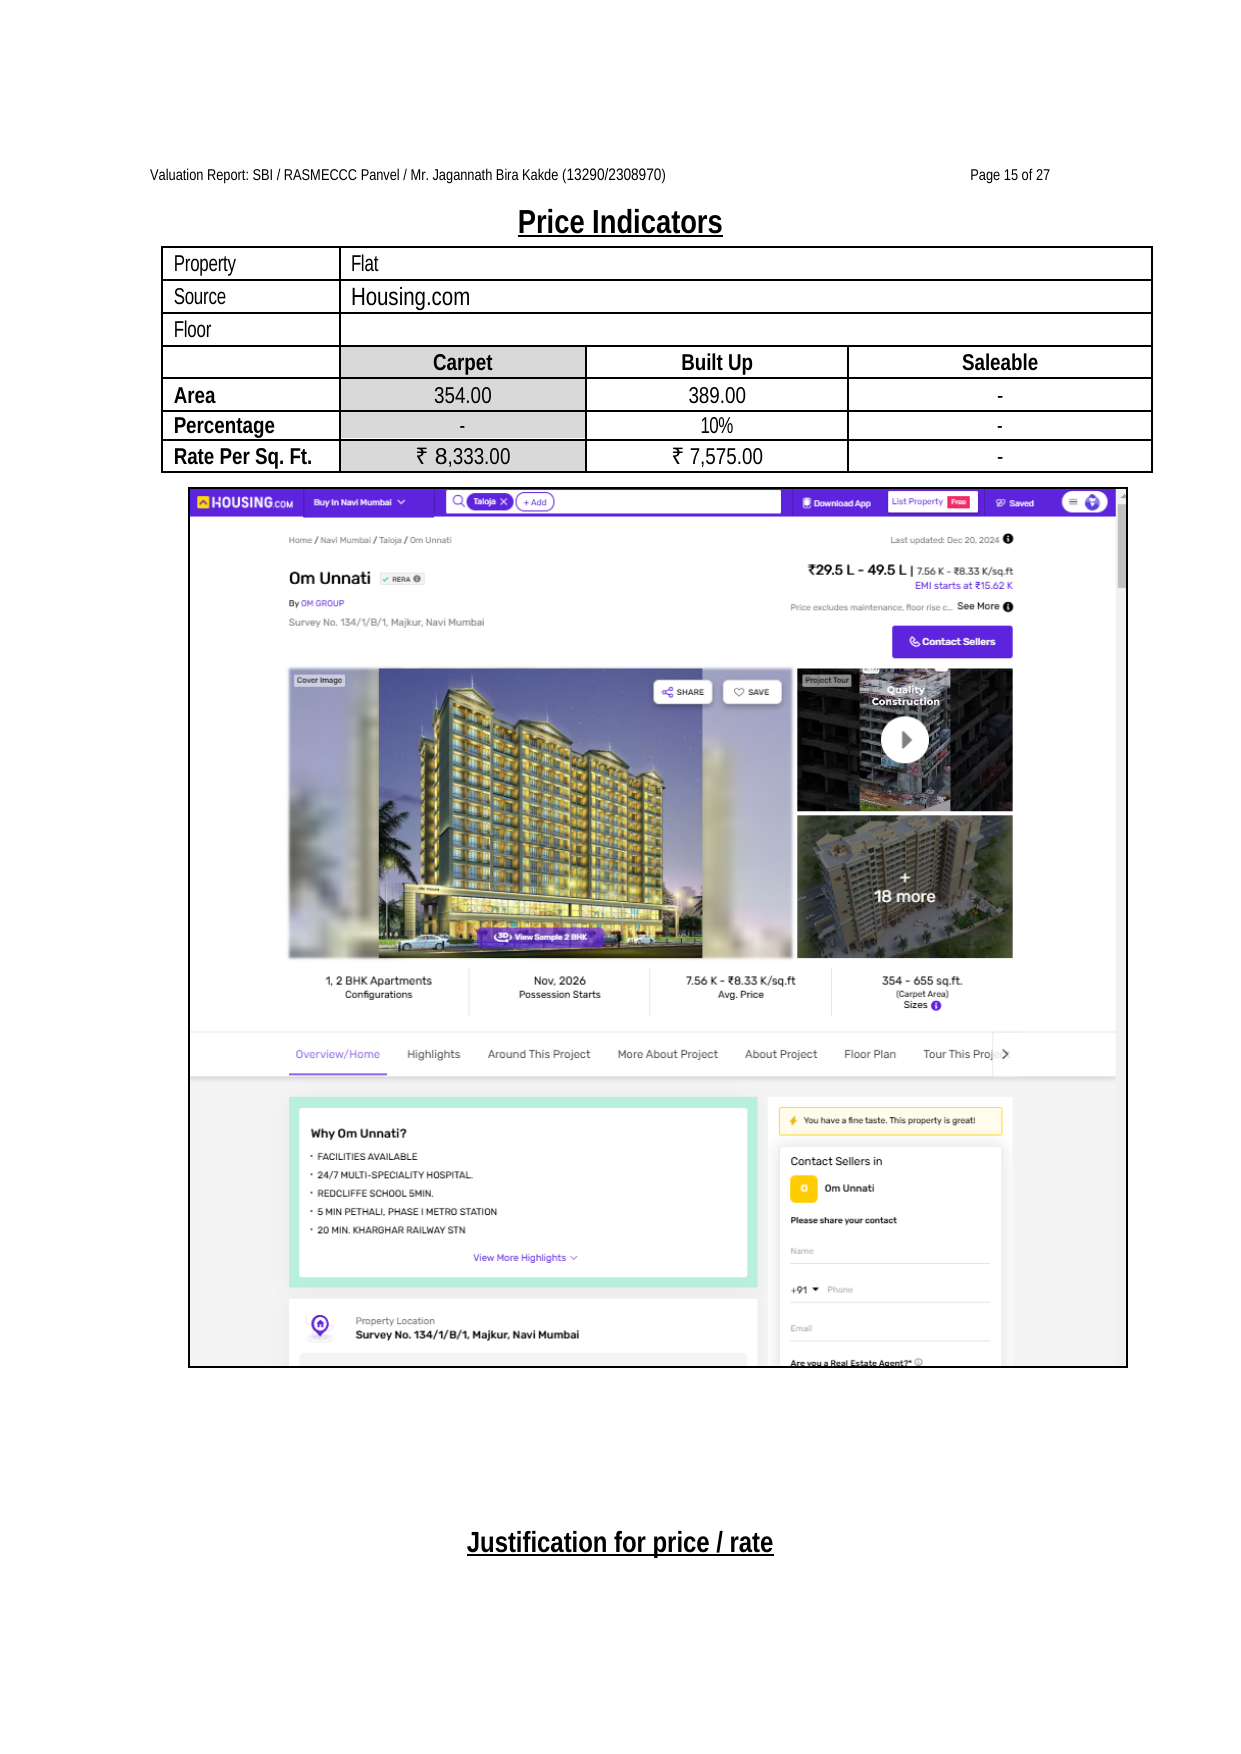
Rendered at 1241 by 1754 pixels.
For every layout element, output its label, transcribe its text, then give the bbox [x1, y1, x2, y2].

table_cell ₹ 8,333.00 [341, 441, 585, 471]
picture [190, 489, 1126, 1366]
table_cell Built Up [587, 347, 847, 377]
table_cell Source [163, 281, 339, 312]
table_cell Percentage [163, 412, 339, 438]
table_cell Carpet [341, 347, 585, 377]
table_header Property [163, 248, 339, 279]
text Price Indicators [150, 202, 1090, 240]
table_cell - [341, 412, 585, 438]
table_cell Saleable [849, 347, 1151, 377]
table_cell 354.00 [341, 379, 585, 410]
table_cell [341, 314, 1151, 344]
table_cell Area [163, 379, 339, 410]
table_cell 10% [587, 412, 847, 438]
table_cell - [849, 441, 1151, 471]
table_cell [163, 347, 339, 377]
table_cell Housing.com [341, 281, 1151, 312]
table_cell Floor [163, 314, 339, 344]
table_cell ₹ 7,575.00 [587, 441, 847, 471]
table_cell Rate Per Sq. Ft. [163, 441, 339, 471]
text Justification for price / rate [150, 1525, 1090, 1559]
table_cell 389.00 [587, 379, 847, 410]
table_cell - [849, 412, 1151, 438]
table_cell - [849, 379, 1151, 410]
table_header Flat [341, 248, 1151, 279]
